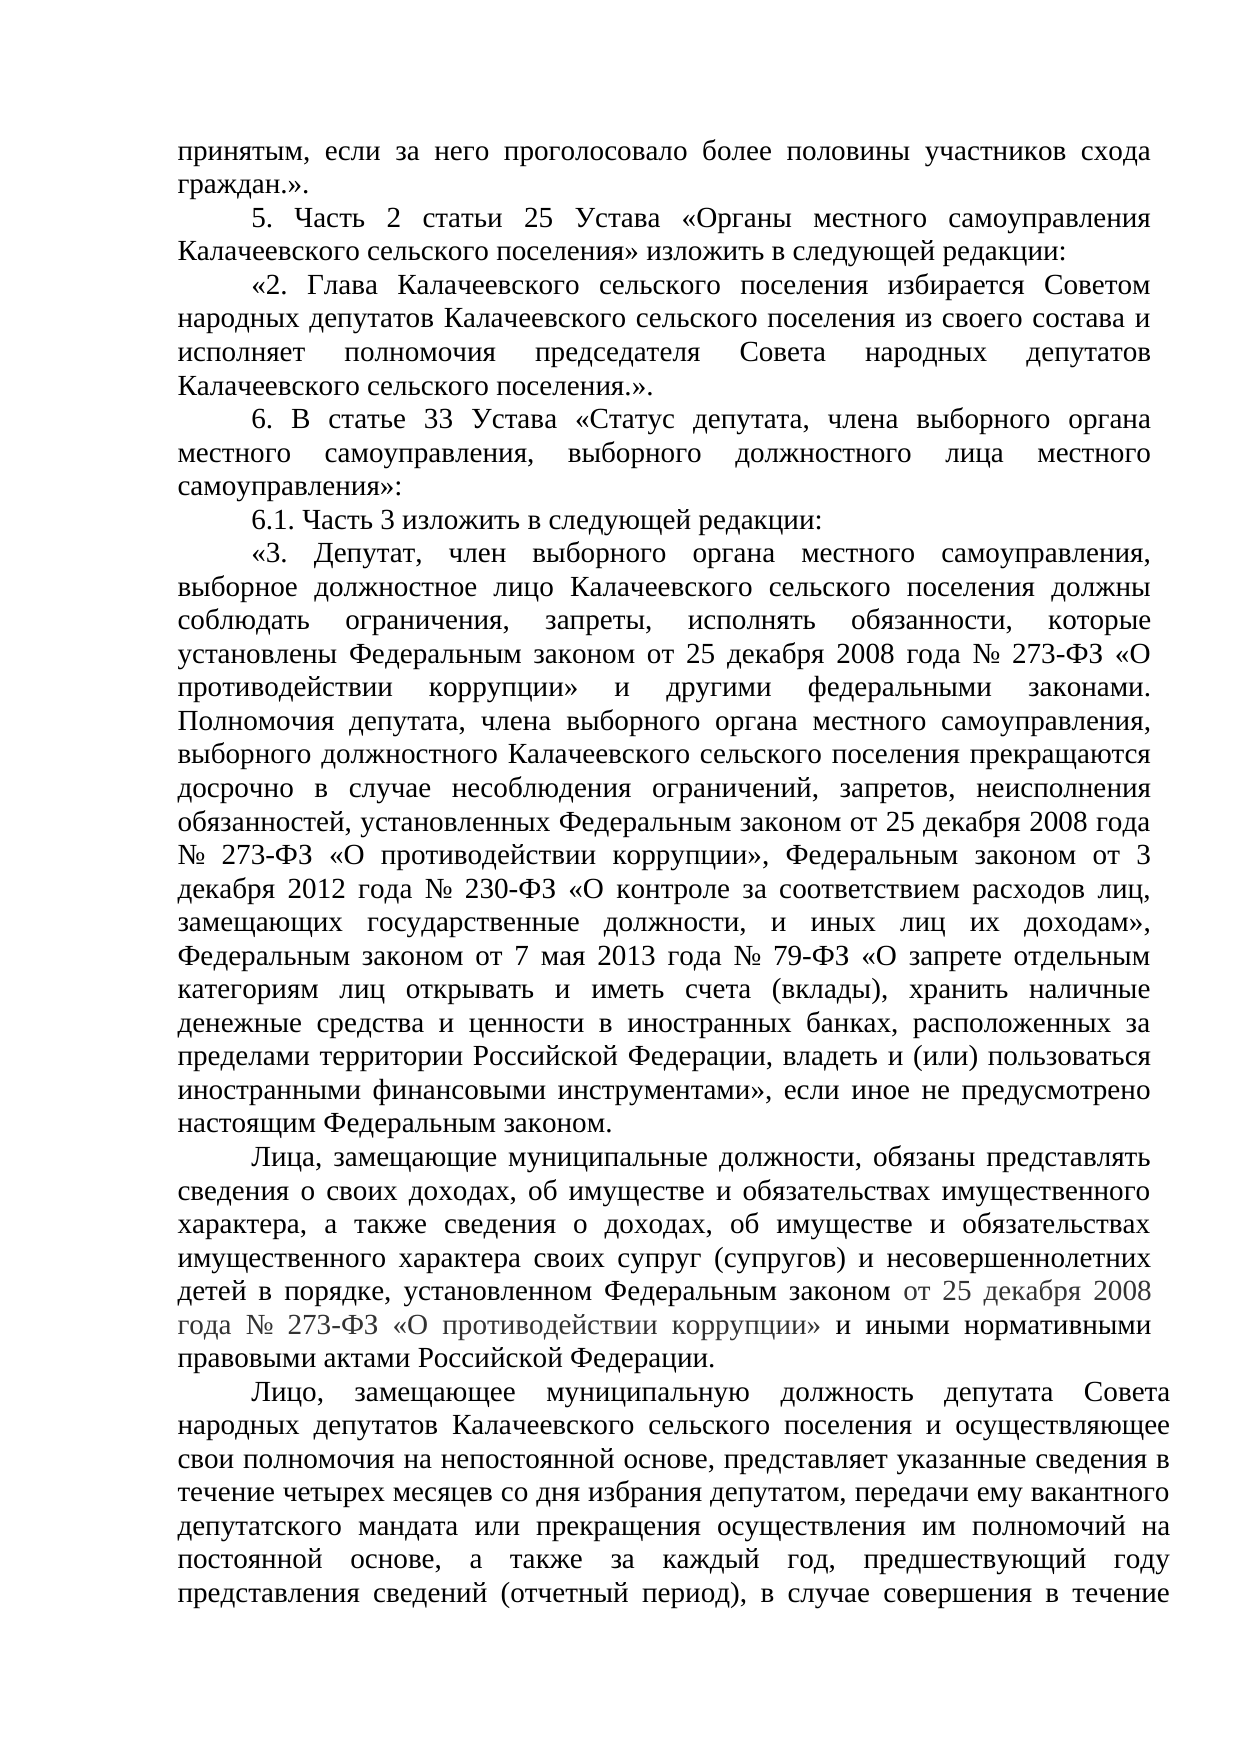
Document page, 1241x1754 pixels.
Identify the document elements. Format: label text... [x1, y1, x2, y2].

text 6.1. Часть 3 изложить в следующей редакции: [177, 502, 1152, 535]
text «2. Глава Калачеевского сельского поселения избирается Советом народных депутатов Калачеевского сельского поселения из своего состава и исполняет полномочия председателя Совета народных депутатов Калачеевского сельского поселения.». [177, 267, 1152, 401]
text Лица, замещающие муниципальные должности, обязаны представлять сведения о своих доходах, об имуществе и обязательствах имущественного характера, а также сведения о доходах, об имуществе и обязательствах имущественного характера своих супруг (супругов) и несовершеннолетних детей в порядке, установленном Федеральным законом от 25 декабря 2008 года № 273-ФЗ «О противодействии коррупции» и иными нормативными правовыми актами Российской Федерации. [177, 1139, 1152, 1374]
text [177, 1374, 1171, 1609]
text «3. Депутат, член выборного органа местного самоуправления, выборное должностное лицо Калачеевского сельского поселения должны соблюдать ограничения, запреты, исполнять обязанности, которые установлены Федеральным законом от 25 декабря 2008 года № 273-ФЗ «О противодействии коррупции» и другими федеральными законами. Полномочия депутата, члена выборного органа местного самоуправления, выборного должностного Калачеевского сельского поселения прекращаются досрочно в случае несоблюдения ограничений, запретов, неисполнения обязанностей, установленных Федеральным законом от 25 декабря 2008 года № 273-ФЗ «О противодействии коррупции», Федеральным законом от 3 декабря 2012 года № 230-ФЗ «О контроле за соответствием расходов лиц, замещающих государственные должности, и иных лиц их доходам», Федеральным законом от 7 мая 2013 года № 79-ФЗ «О запрете отдельным категориям лиц открывать и иметь счета (вклады), хранить наличные денежные средства и ценности в иностранных банках, расположенных за пределами территории Российской Федерации, владеть и (или) пользоваться иностранными финансовыми инструментами», если иное не предусмотрено настоящим Федеральным законом. [177, 535, 1152, 1139]
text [177, 133, 1152, 200]
text 6. В статье 33 Устава «Статус депутата, члена выборного органа местного самоуправления, выборного должностного лица местного самоуправления»: [177, 401, 1152, 502]
text 5. Часть 2 статьи 25 Устава «Органы местного самоуправления Калачеевского сельского поселения» изложить в следующей редакции: [177, 200, 1152, 267]
